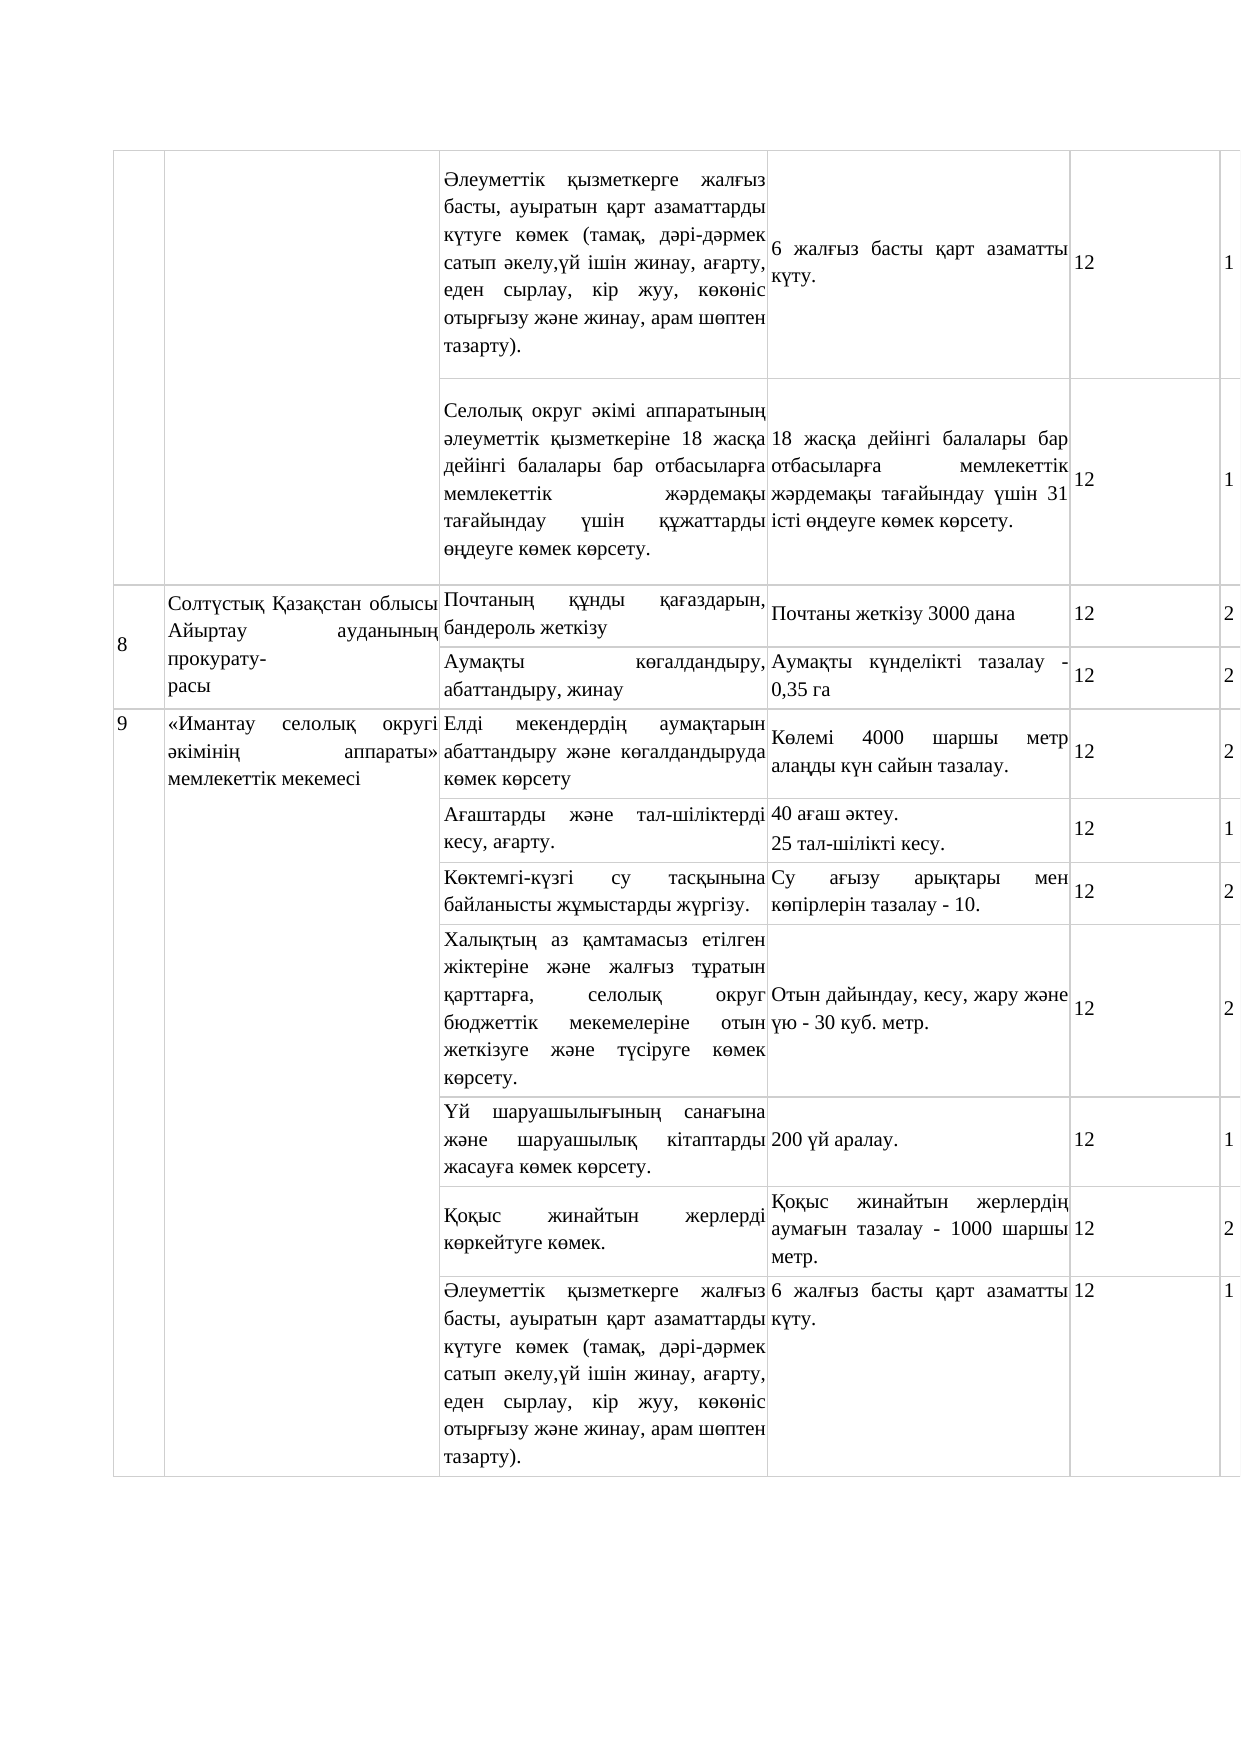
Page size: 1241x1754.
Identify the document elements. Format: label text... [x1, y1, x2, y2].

table_cell 6 жалғыз басты қарт азаматты күту. [768, 1277, 1069, 1476]
table_cell Почтаның құнды қағаздарын, бандероль жеткізу [440, 586, 767, 646]
table_cell 2 [1221, 863, 1240, 924]
table_cell Көлемі 4000 шаршы метр алаңды күн сайын тазалау. [768, 710, 1069, 798]
table_cell 12 [1071, 799, 1219, 862]
table_cell 1 [1221, 799, 1240, 862]
table_cell Аумақты көгалдандыру, абаттандыру, жинау [440, 648, 767, 708]
table_cell 18 жасқа дейінгі балалары бар отбасыларға мемлекеттік жәрдемақы тағайындау үшін 31 істі өңдеуге көмек көрсету. [768, 379, 1069, 584]
table_cell Солтүстық Қазақстан облысы Айыртау ауданының прокурату- расы [165, 586, 439, 708]
table_cell Қоқыс жинайтын жерлердің аумағын тазалау - 1000 шаршы метр. [768, 1187, 1069, 1276]
table_cell 2 [1221, 925, 1240, 1096]
table_cell 2 [1221, 648, 1240, 708]
table_cell 1 [1221, 379, 1240, 584]
table_cell 12 [1071, 586, 1219, 646]
table_cell 9 [114, 710, 164, 1476]
table_cell Почтаны жеткізу 3000 дана [768, 586, 1069, 646]
table_cell Отын дайындау, кесу, жару және үю - 30 куб. метр. [768, 925, 1069, 1096]
table_cell 2 [1221, 586, 1240, 646]
table_cell Көктемгі-күзгі су тасқынына байланысты жұмыстарды жүргізу. [440, 863, 767, 924]
table_cell 12 [1071, 1098, 1219, 1186]
table_cell Ағаштарды және тал-шіліктерді кесу, ағарту. [440, 799, 767, 862]
table_cell 12 [1071, 925, 1219, 1096]
table_cell 12 [1071, 648, 1219, 708]
table_cell 8 [114, 586, 164, 708]
table_cell 12 [1071, 1277, 1219, 1476]
table_cell 12 [1071, 710, 1219, 798]
table_cell 2 [1221, 1187, 1240, 1276]
table_cell Су ағызу арықтары мен көпірлерін тазалау - 10. [768, 863, 1069, 924]
table_cell Елді мекендердің аумақтарын абаттандыру және көгалдандыруда көмек көрсету [440, 710, 767, 798]
table_cell Әлеуметтік қызметкерге жалғыз басты, ауыратын қарт азаматтарды күтуге көмек (тамақ, дәрі-дәрмек сатып әкелу,үй ішін жинау, ағарту, еден сырлау, кір жуу, көкөніс отырғызу және жинау, арам шөптен тазарту). [440, 151, 767, 378]
table_cell 12 [1071, 379, 1219, 584]
table_cell 12 [1071, 151, 1219, 378]
table_cell 12 [1071, 863, 1219, 924]
table_cell Халықтың аз қамтамасыз етілген жіктеріне және жалғыз тұратын қарттарға, селолық округ бюджеттік мекемелеріне отын жеткізуге және түсіруге көмек көрсету. [440, 925, 767, 1096]
table_cell 40 ағаш әктеу. 25 тал-шілікті кесу. [768, 799, 1069, 862]
table_cell 200 үй аралау. [768, 1098, 1069, 1186]
table_cell 2 [1221, 710, 1240, 798]
table_cell Қоқыс жинайтын жерлерді көркейтуге көмек. [440, 1187, 767, 1276]
table_cell 1 [1221, 1098, 1240, 1186]
table_cell Аумақты күнделікті тазалау - 0,35 га [768, 648, 1069, 708]
table_cell «Имантау селолық округі әкімінің аппараты» мемлекеттік мекемесі [165, 710, 439, 1476]
table_cell Үй шаруашылығының санағына және шаруашылық кітаптарды жасауға көмек көрсету. [440, 1098, 767, 1186]
table_cell 1 [1221, 151, 1240, 378]
table_cell 1 [1221, 1277, 1240, 1476]
table_cell Селолық округ әкімі аппаратының әлеуметтік қызметкеріне 18 жасқа дейінгі балалары бар отбасыларға мемлекеттік жәрдемақы тағайындау үшін құжаттарды өңдеуге көмек көрсету. [440, 379, 767, 584]
table_cell 12 [1071, 1187, 1219, 1276]
table_cell Әлеуметтік қызметкерге жалғыз басты, ауыратын қарт азаматтарды күтуге көмек (тамақ, дәрі-дәрмек сатып әкелу,үй ішін жинау, ағарту, еден сырлау, кір жуу, көкөніс отырғызу және жинау, арам шөптен тазарту). [440, 1277, 767, 1476]
table_cell 6 жалғыз басты қарт азаматты күту. [768, 151, 1069, 378]
